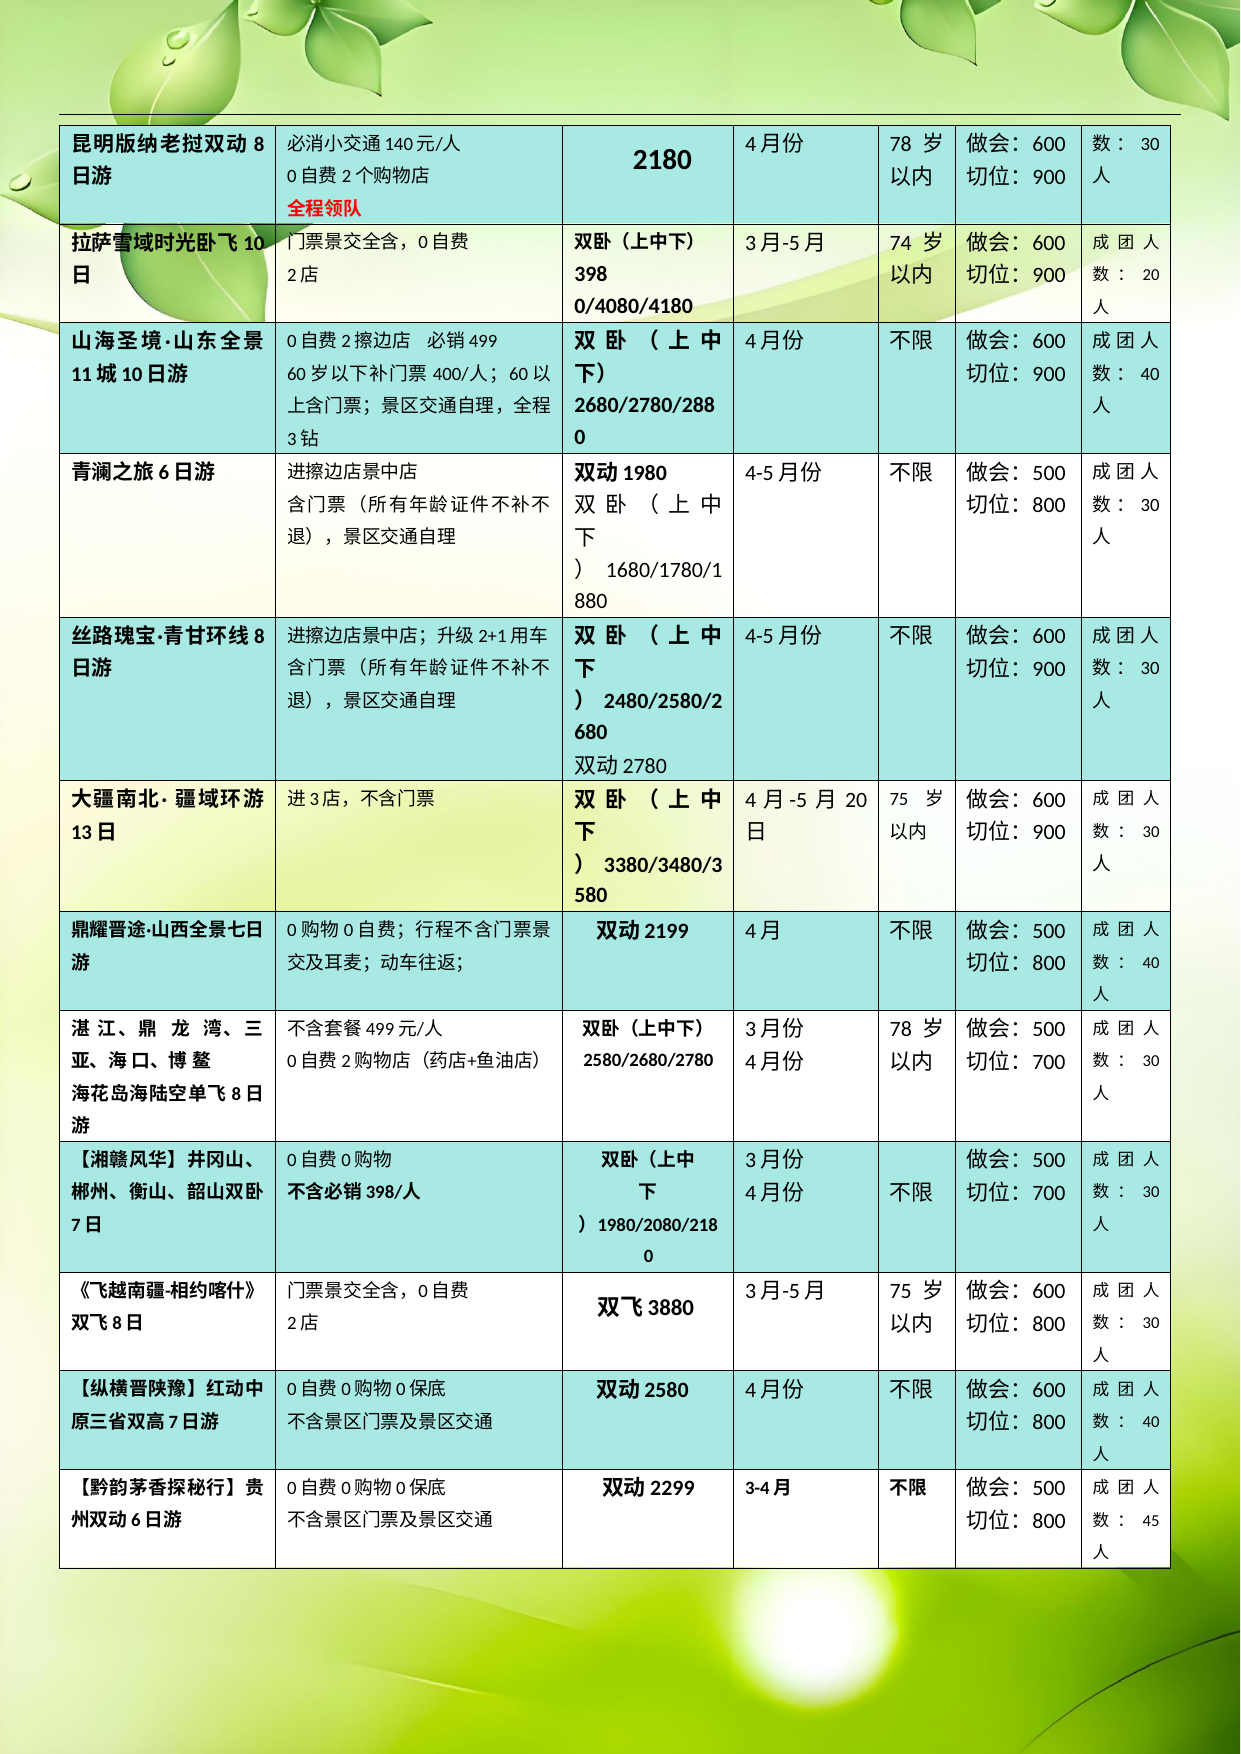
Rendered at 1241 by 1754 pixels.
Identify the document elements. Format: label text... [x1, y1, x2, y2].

table_cell 78岁以内 [879, 126, 955, 223]
table_cell 双动1980 双卧（上中下）1680/1780/1880 [563, 454, 733, 617]
table_cell 门票景交全含，0自费 2店 [276, 1273, 562, 1370]
table_cell 做会：500 切位：700 [956, 1011, 1081, 1141]
table_cell 双动2580 [563, 1371, 733, 1469]
table_cell 成团人数：30人 [1082, 454, 1170, 617]
table_cell 0购物0自费；行程不含门票景交及耳麦；动车往返； [276, 912, 562, 1010]
table_cell 做会：600 切位：900 [956, 323, 1081, 453]
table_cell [60, 126, 275, 223]
table_cell 74岁以内 [879, 225, 955, 322]
table_cell 成团人数：30人 [1082, 1011, 1170, 1141]
table_cell 不限 [879, 1142, 955, 1272]
table_cell 做会：500 切位：800 [956, 454, 1081, 617]
table_cell 0自费0购物0保底 不含景区门票及景区交通 [276, 1470, 562, 1567]
table_cell 不限 [879, 323, 955, 453]
table_cell 进3店，不含门票 [276, 781, 562, 911]
table_cell 成团人数：45人 [1082, 1470, 1170, 1567]
table_cell 双动2299 [563, 1470, 733, 1567]
table_cell 山海圣境·山东全景11城10日游 [60, 323, 275, 453]
table_cell 大疆南北· 疆域环游13日 [60, 781, 275, 911]
table_cell 做会：500 切位：700 [956, 1142, 1081, 1272]
table_cell 4月 [734, 912, 878, 1010]
table_cell 双飞3880 [563, 1273, 733, 1370]
table_cell 4-5月份 [734, 454, 878, 617]
table_cell 4月份 [734, 1371, 878, 1469]
table_cell 75岁以内 [879, 1273, 955, 1370]
table_cell 丝路瑰宝·青甘环线8日游 [60, 618, 275, 780]
table_cell 做会：500 切位：800 [956, 912, 1081, 1010]
table_cell 鼎耀晋途·山西全景七日游 [60, 912, 275, 1010]
table_cell 做会：600 切位：800 [956, 1273, 1081, 1370]
table_cell 做会：600 切位：800 [956, 1371, 1081, 1469]
table_cell 成团人数：40人 [1082, 912, 1170, 1010]
table_cell 4月份 [734, 323, 878, 453]
table_cell 不限 [879, 912, 955, 1010]
table_cell 青澜之旅6日游 [60, 454, 275, 617]
table_cell 做会：600 切位：900 [956, 126, 1081, 223]
table_cell 不限 [879, 618, 955, 780]
table_cell 4-5月份 [734, 618, 878, 780]
table_cell 不限 [879, 454, 955, 617]
picture [0, 0, 1241, 1754]
table_cell 3月份 4月份 [734, 1142, 878, 1272]
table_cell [276, 126, 562, 223]
table_cell 0自费0购物0保底 不含景区门票及景区交通 [276, 1371, 562, 1469]
table_cell 3月份 4月份 [734, 1011, 878, 1141]
table_cell 不限 [879, 1371, 955, 1469]
table_cell 《飞越南疆-相约喀什》双飞8日 [60, 1273, 275, 1370]
table_cell 不含套餐499元/人 0自费2购物店（药店+鱼油店） [276, 1011, 562, 1141]
table_cell 湛 江、鼎 龙 湾、三 亚、海 口、博 鳌 海花岛海陆空单飞8日游 [60, 1011, 275, 1141]
table_cell 成团人数：30人 [1082, 1142, 1170, 1272]
table_cell 3-4月 [734, 1470, 878, 1567]
table_cell 成团人数：30人 [1082, 618, 1170, 780]
table_cell 双卧（上中下）1980/2080/2180 [563, 1142, 733, 1272]
table_cell 成团人数：30人 [1082, 126, 1170, 223]
table_cell 2180 [563, 126, 733, 223]
table_cell 成团人数：30人 [1082, 781, 1170, 911]
table_cell 成团人数：30人 [1082, 1273, 1170, 1370]
table_cell 双卧（上中下） 3980/4080/4180 [563, 225, 733, 322]
table_cell 双卧（上中下） 2580/2680/2780 [563, 1011, 733, 1141]
table_cell 78岁以内 [879, 1011, 955, 1141]
table_cell 双卧（上中下）3380/3480/3580 [563, 781, 733, 911]
table_cell 【纵横晋陕豫】红动中原三省双高7日游 [60, 1371, 275, 1469]
table_cell 3月-5月 [734, 225, 878, 322]
table_cell 进擦边店景中店；升级2+1用车 含门票（所有年龄证件不补不退），景区交通自理 [276, 618, 562, 780]
table_cell 成团人数：20人 [1082, 225, 1170, 322]
table_cell 0自费2擦边店 必销499 60岁以下补门票400/人；60以上含门票；景区交通自理，全程3钻 [276, 323, 562, 453]
table_cell 【湘赣风华】井冈山、郴州、衡山、韶山双卧7日 [60, 1142, 275, 1272]
table_cell 拉萨雪域时光卧飞10日 [60, 225, 275, 322]
table_cell 双卧（上中下） 2680/2780/2880 [563, 323, 733, 453]
table_cell 4月份 [734, 126, 878, 223]
table_cell 双动2199 [563, 912, 733, 1010]
table_cell 做会：600 切位：900 [956, 225, 1081, 322]
table_cell 成团人数：40人 [1082, 323, 1170, 453]
table_cell 4月-5月20日 [734, 781, 878, 911]
table_cell 门票景交全含，0自费 2店 [276, 225, 562, 322]
table_cell 做会：500 切位：800 [956, 1470, 1081, 1567]
table_cell 0自费0购物 不含必销398/人 [276, 1142, 562, 1272]
table_cell 做会：600 切位：900 [956, 618, 1081, 780]
table_cell 【黔韵茅香探秘行】贵州双动6日游 [60, 1470, 275, 1567]
table_cell 75岁以内 [879, 781, 955, 911]
table_cell 成团人数：40人 [1082, 1371, 1170, 1469]
table_cell 做会：600 切位：900 [956, 781, 1081, 911]
table_cell 不限 [879, 1470, 955, 1567]
table_cell 双卧（上中下）2480/2580/2680 双动2780 [563, 618, 733, 780]
table_cell 3月-5月 [734, 1273, 878, 1370]
table_cell 进擦边店景中店 含门票（所有年龄证件不补不退），景区交通自理 [276, 454, 562, 617]
